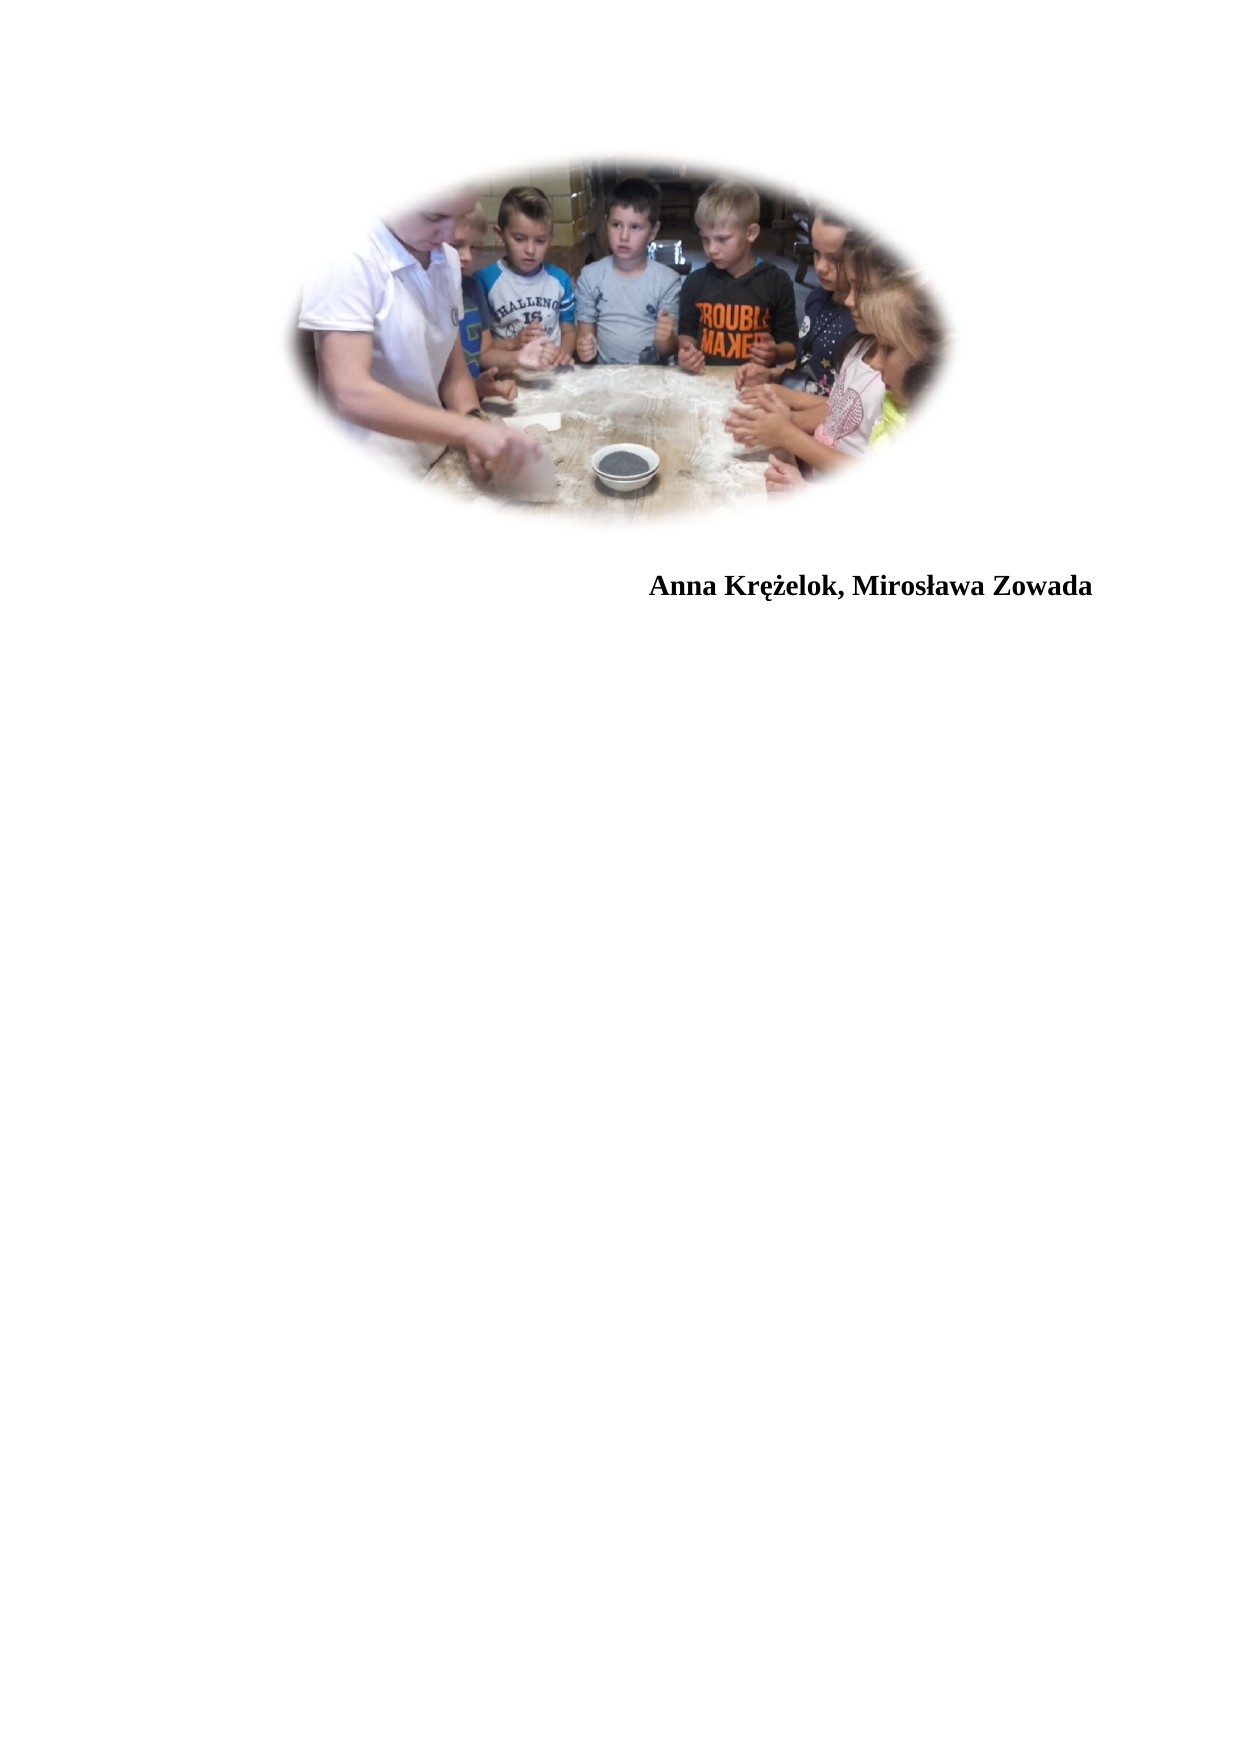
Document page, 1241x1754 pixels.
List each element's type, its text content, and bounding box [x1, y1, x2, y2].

picture [307, 177, 933, 505]
text Anna Krężelok, Mirosława Zowada [148, 568, 1093, 602]
